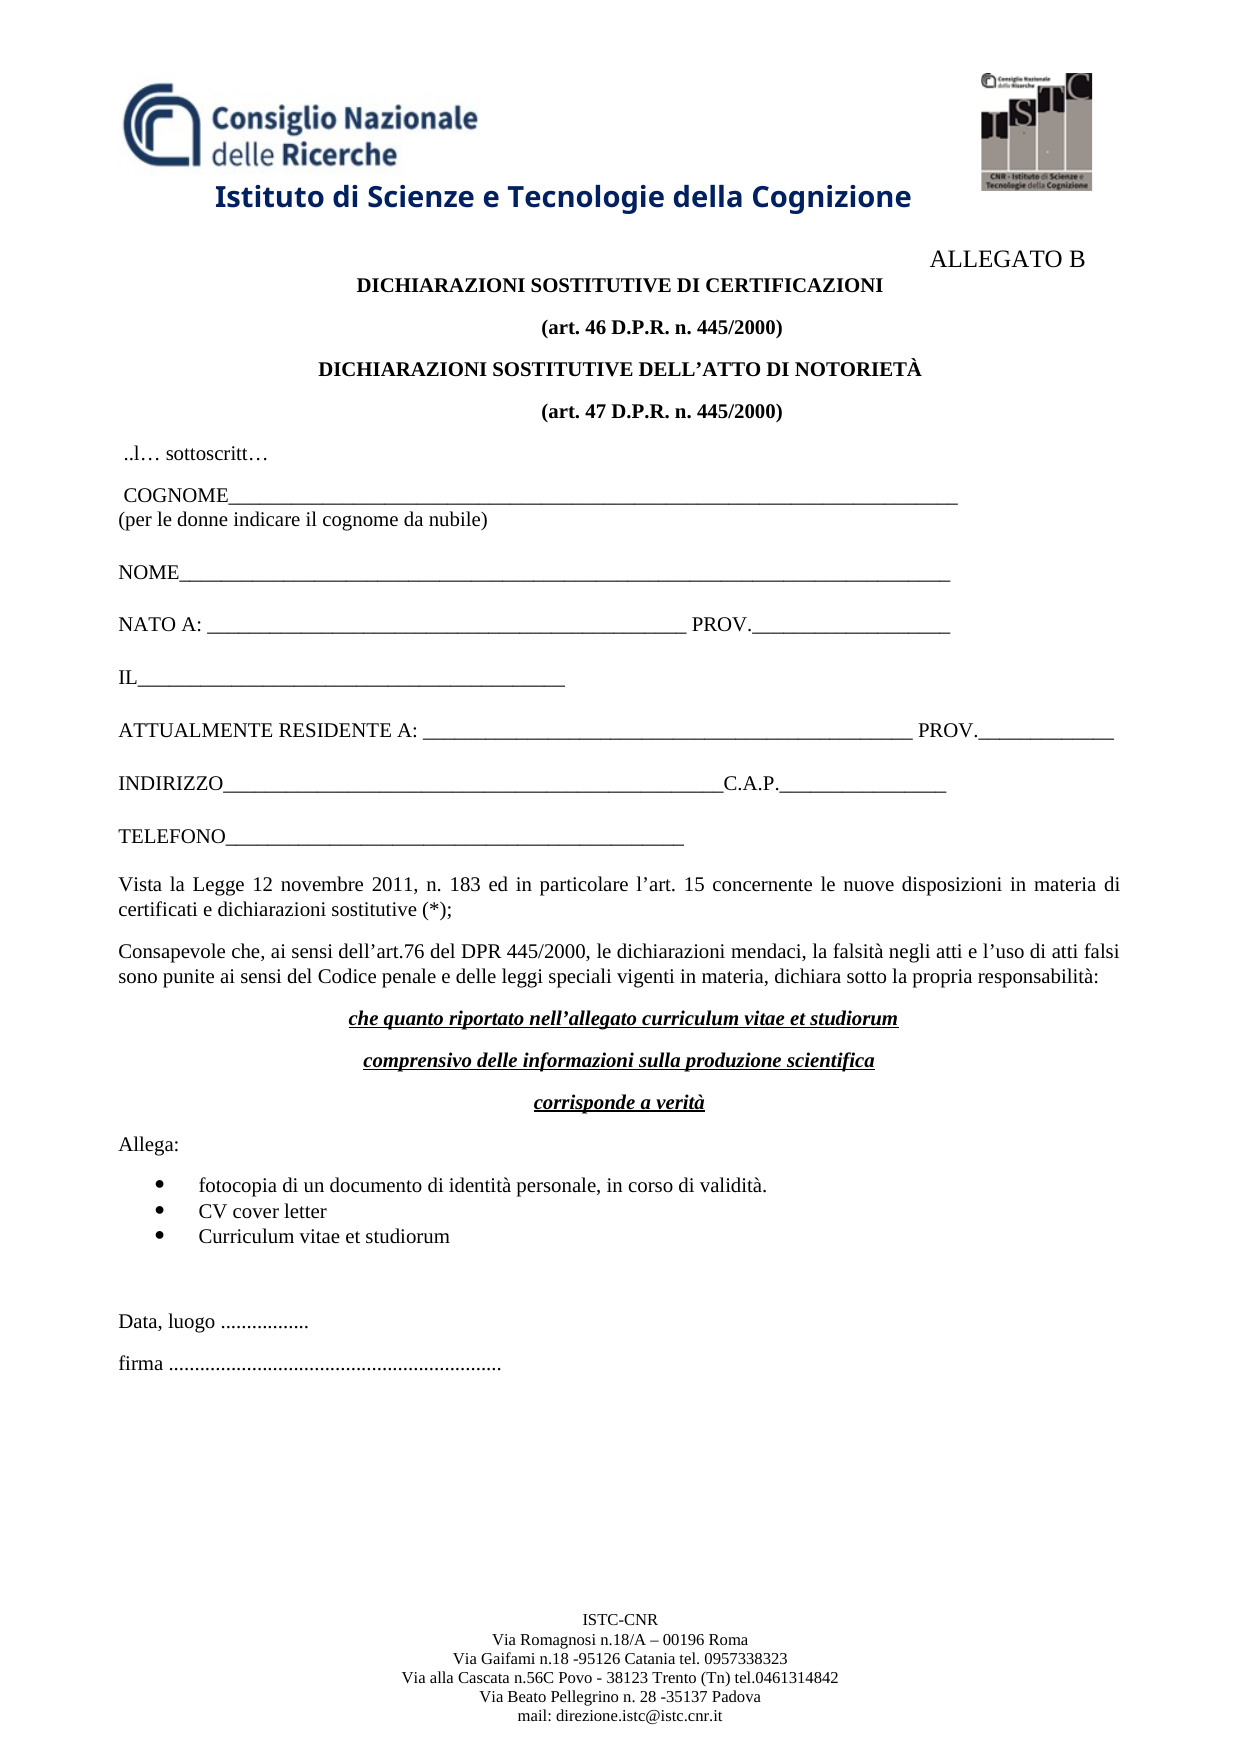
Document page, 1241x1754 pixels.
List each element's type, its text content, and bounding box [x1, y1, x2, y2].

picture [118, 73, 483, 177]
text ALLEGATO B [929, 244, 1122, 273]
text NOME__________________________________________________________________________ [118, 559, 1122, 584]
text comprensivo delle informazioni sulla produzione scientifica [118, 1048, 1122, 1072]
text DICHIARAZIONI SOSTITUTIVE DELL’ATTO DI NOTORIETÀ [118, 357, 1122, 381]
text Consapevole che, ai sensi dell’art.76 del DPR 445/2000, le dichiarazioni mendaci, la falsità negli atti e l’uso di atti falsi sono punite ai sensi del Codice penale e delle leggi speciali vigenti in materia, dichiara sotto la propria responsabilità: [118, 939, 1122, 988]
text (per le donne indicare il cognome da nubile) [118, 507, 1122, 531]
text (art. 46 D.P.R. n. 445/2000) [118, 315, 1122, 339]
text Allega: [118, 1132, 1122, 1156]
text corrisponde a verità [118, 1090, 1122, 1114]
list fotocopia di un documento di identità personale, in corso di validità. [156, 1173, 1122, 1198]
text (art. 47 D.P.R. n. 445/2000) [118, 399, 1122, 423]
text IL_________________________________________ [118, 665, 1122, 689]
text ..l… sottoscritt… [118, 441, 1122, 465]
text firma ................................................................ [118, 1350, 1122, 1374]
text INDIRIZZO________________________________________________C.A.P.________________ [118, 771, 1122, 795]
text DICHIARAZIONI SOSTITUTIVE DI CERTIFICAZIONI [118, 273, 1122, 297]
text Data, luogo ................. [118, 1308, 1122, 1333]
text COGNOME______________________________________________________________________ [118, 483, 1122, 507]
list Curriculum vitae et studiorum [156, 1224, 1122, 1249]
text TELEFONO____________________________________________ [118, 824, 1122, 848]
text ATTUALMENTE RESIDENTE A: _______________________________________________ PROV._____________ [118, 718, 1122, 742]
text che quanto riportato nell’allegato curriculum vitae et studiorum [268, 1006, 1122, 1030]
text Vista la Legge 12 novembre 2011, n. 183 ed in particolare l’art. 15 concernente le nuove disposizioni in materia di certificati e dichiarazioni sostitutive (*); [118, 872, 1122, 921]
text NATO A: ______________________________________________ PROV.___________________ [118, 612, 1122, 636]
picture [981, 73, 1093, 191]
list CV cover letter [156, 1199, 1122, 1223]
